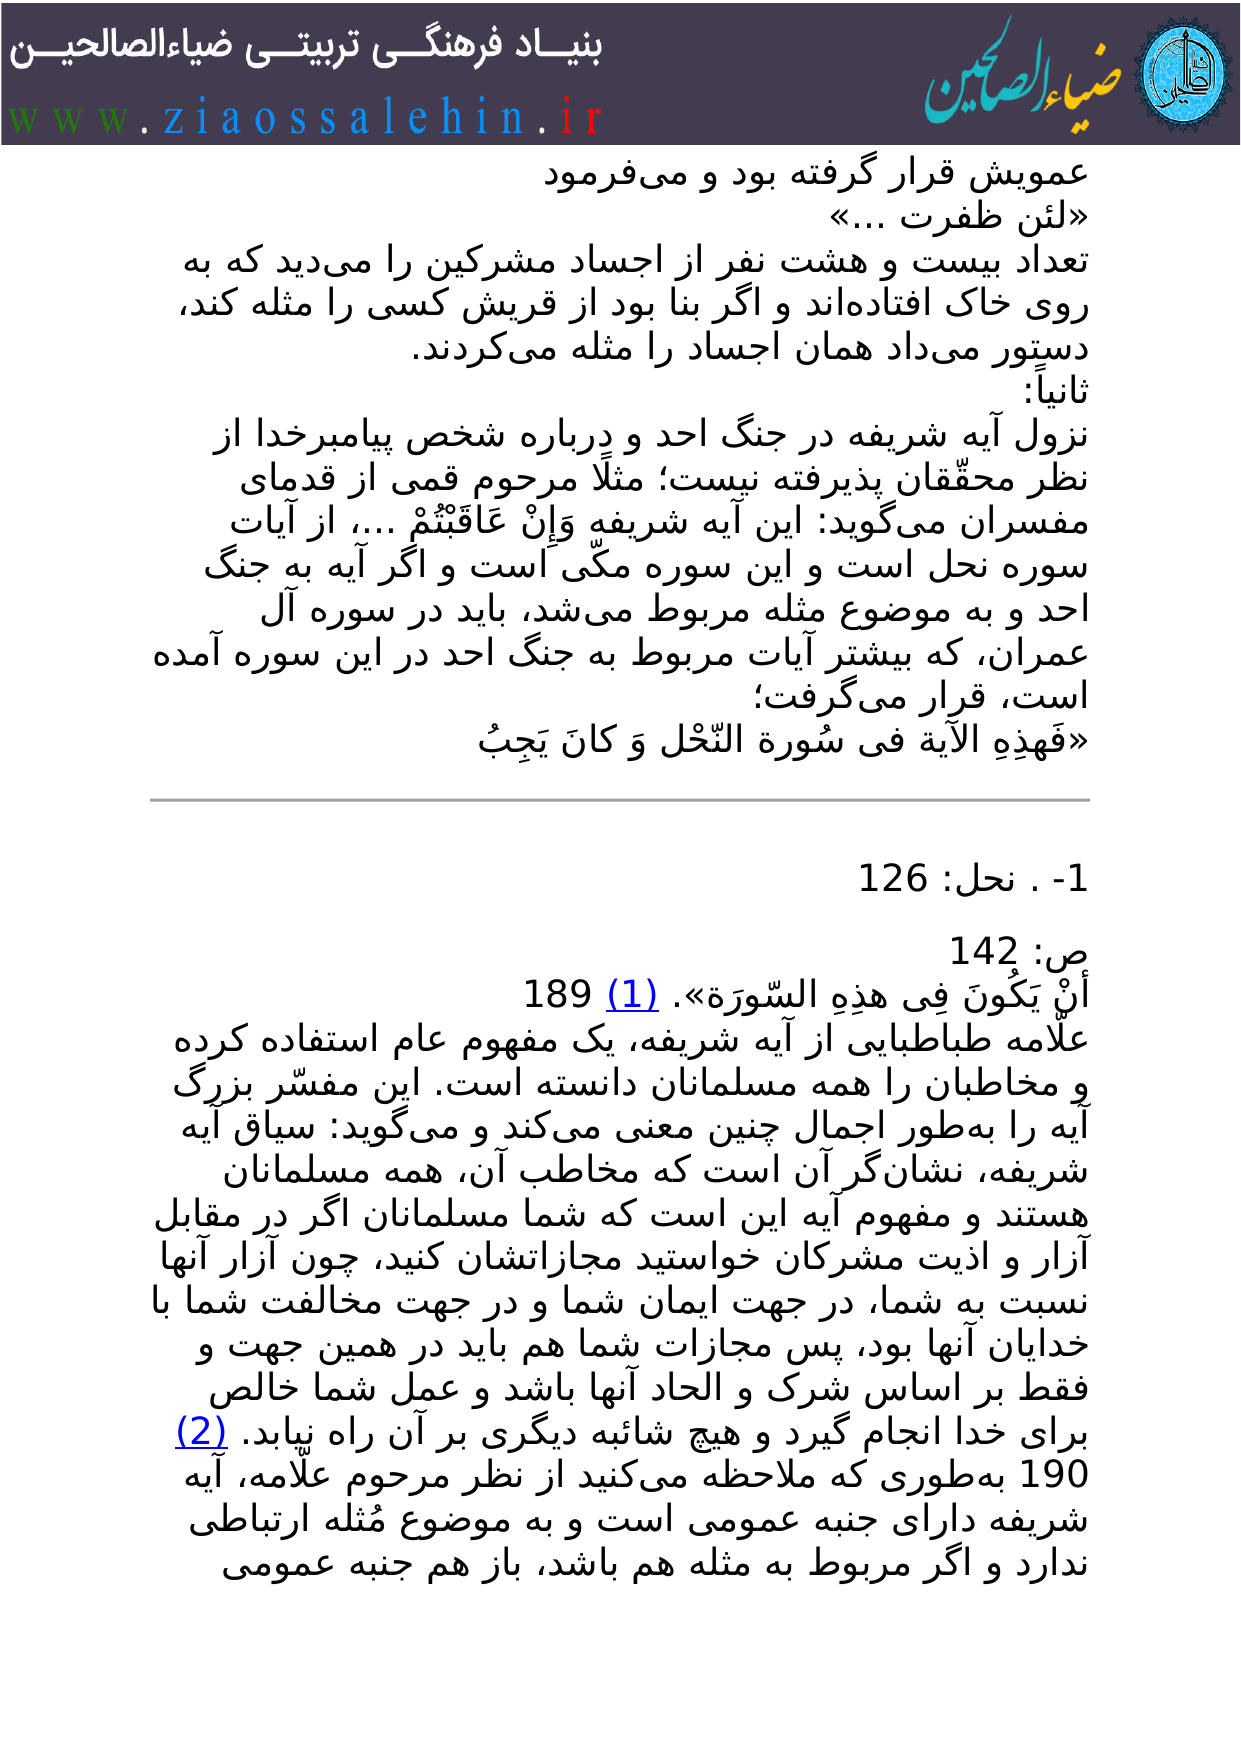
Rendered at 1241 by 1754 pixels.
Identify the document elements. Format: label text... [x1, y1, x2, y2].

text 1- . نحل: 126 [150, 856, 1090, 900]
picture [1, 3, 1241, 145]
